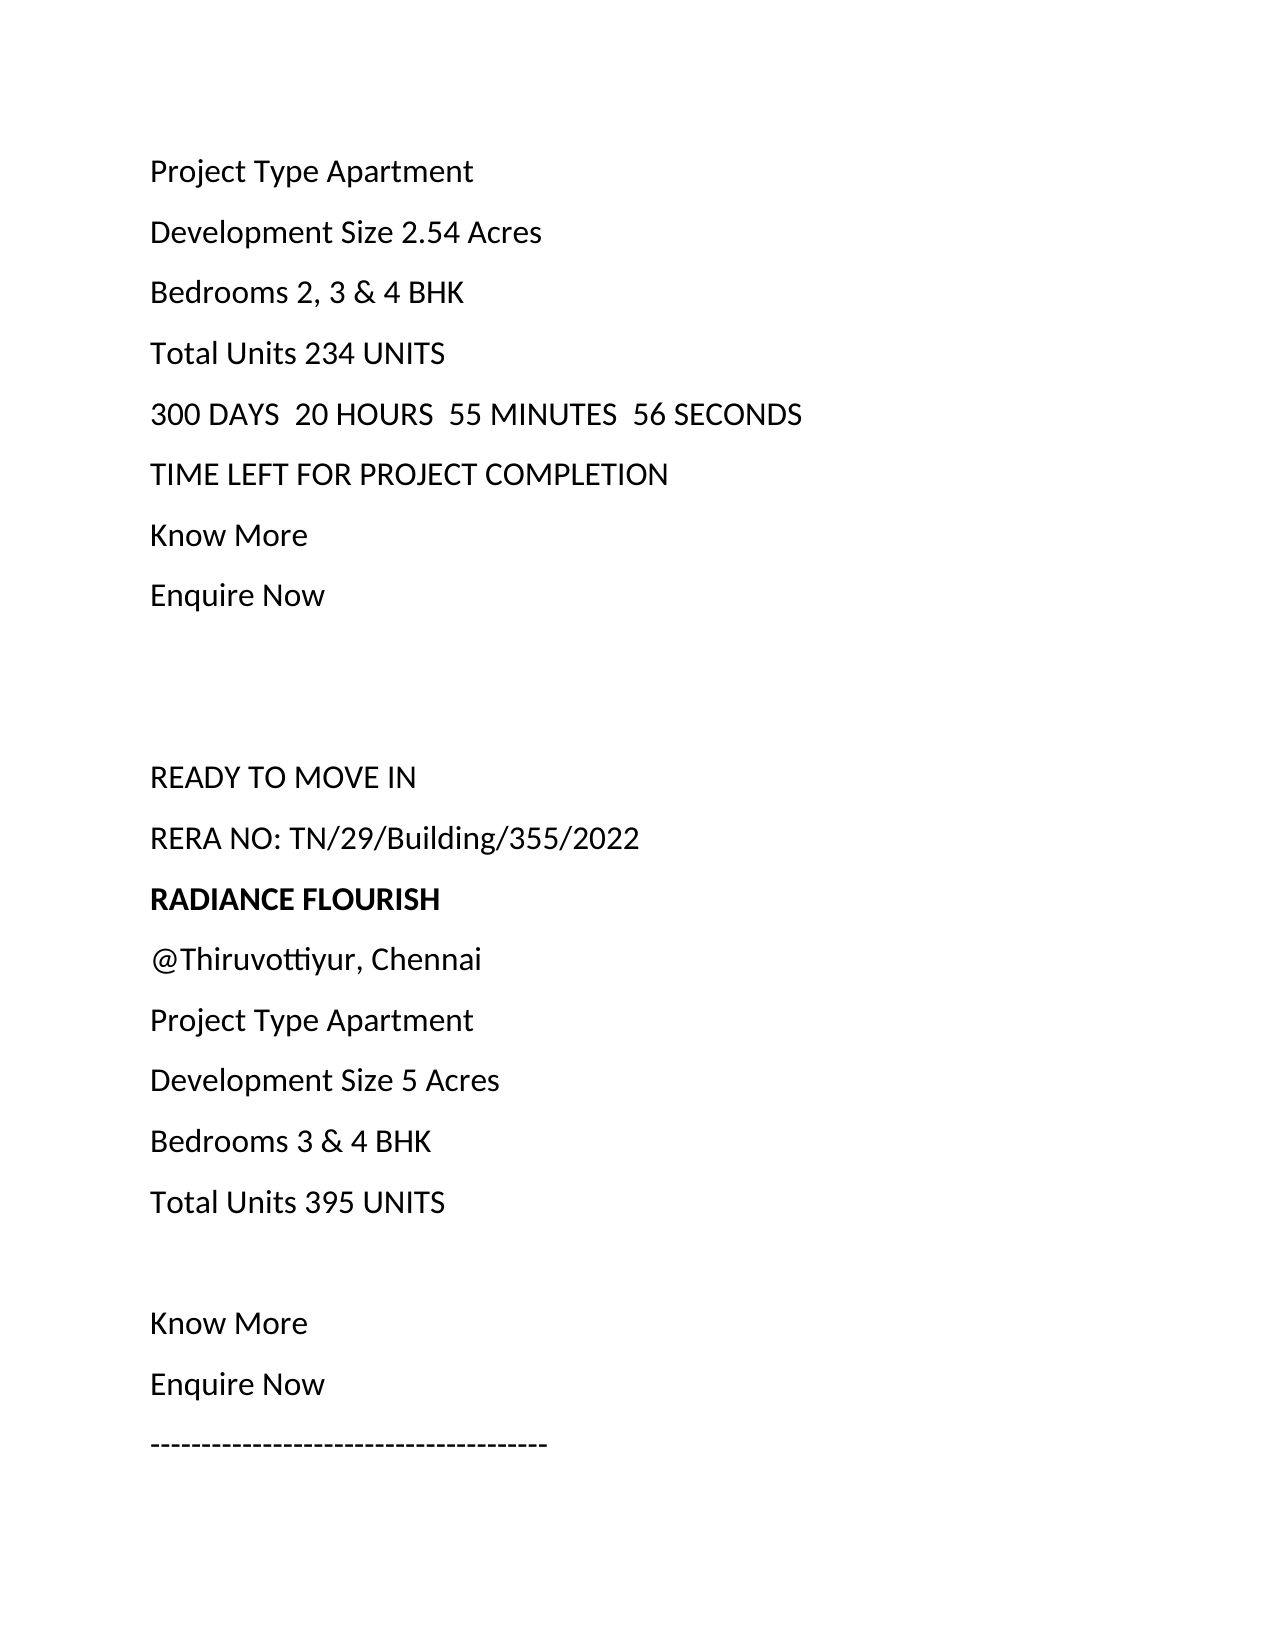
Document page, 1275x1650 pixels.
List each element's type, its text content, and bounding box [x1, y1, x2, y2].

text Enquire Now [150, 1362, 1125, 1403]
text 300 DAYS 20 HOURS 55 MINUTES 56 SECONDS [150, 392, 1125, 433]
text Enquire Now [150, 574, 1125, 615]
text Development Size 2.54 Acres [150, 211, 1125, 251]
text Bedrooms 2, 3 & 4 BHK [150, 271, 1125, 312]
text Know More [150, 514, 1125, 554]
text --------------------------------------- [150, 1423, 1125, 1464]
text Total Units 395 UNITS [150, 1181, 1125, 1221]
text Total Units 234 UNITS [150, 332, 1125, 373]
text TIME LEFT FOR PROJECT COMPLETION [150, 453, 1125, 494]
text READY TO MOVE IN [150, 756, 1125, 797]
text RERA NO: TN/29/Building/355/2022 [150, 817, 1125, 858]
text Development Size 5 Acres [150, 1059, 1125, 1100]
text @Thiruvottiyur, Chennai [150, 938, 1125, 979]
text Project Type Apartment [150, 150, 1125, 191]
text RADIANCE FLOURISH [150, 877, 1125, 918]
text Know More [150, 1302, 1125, 1343]
text Bedrooms 3 & 4 BHK [150, 1120, 1125, 1161]
text Project Type Apartment [150, 999, 1125, 1039]
